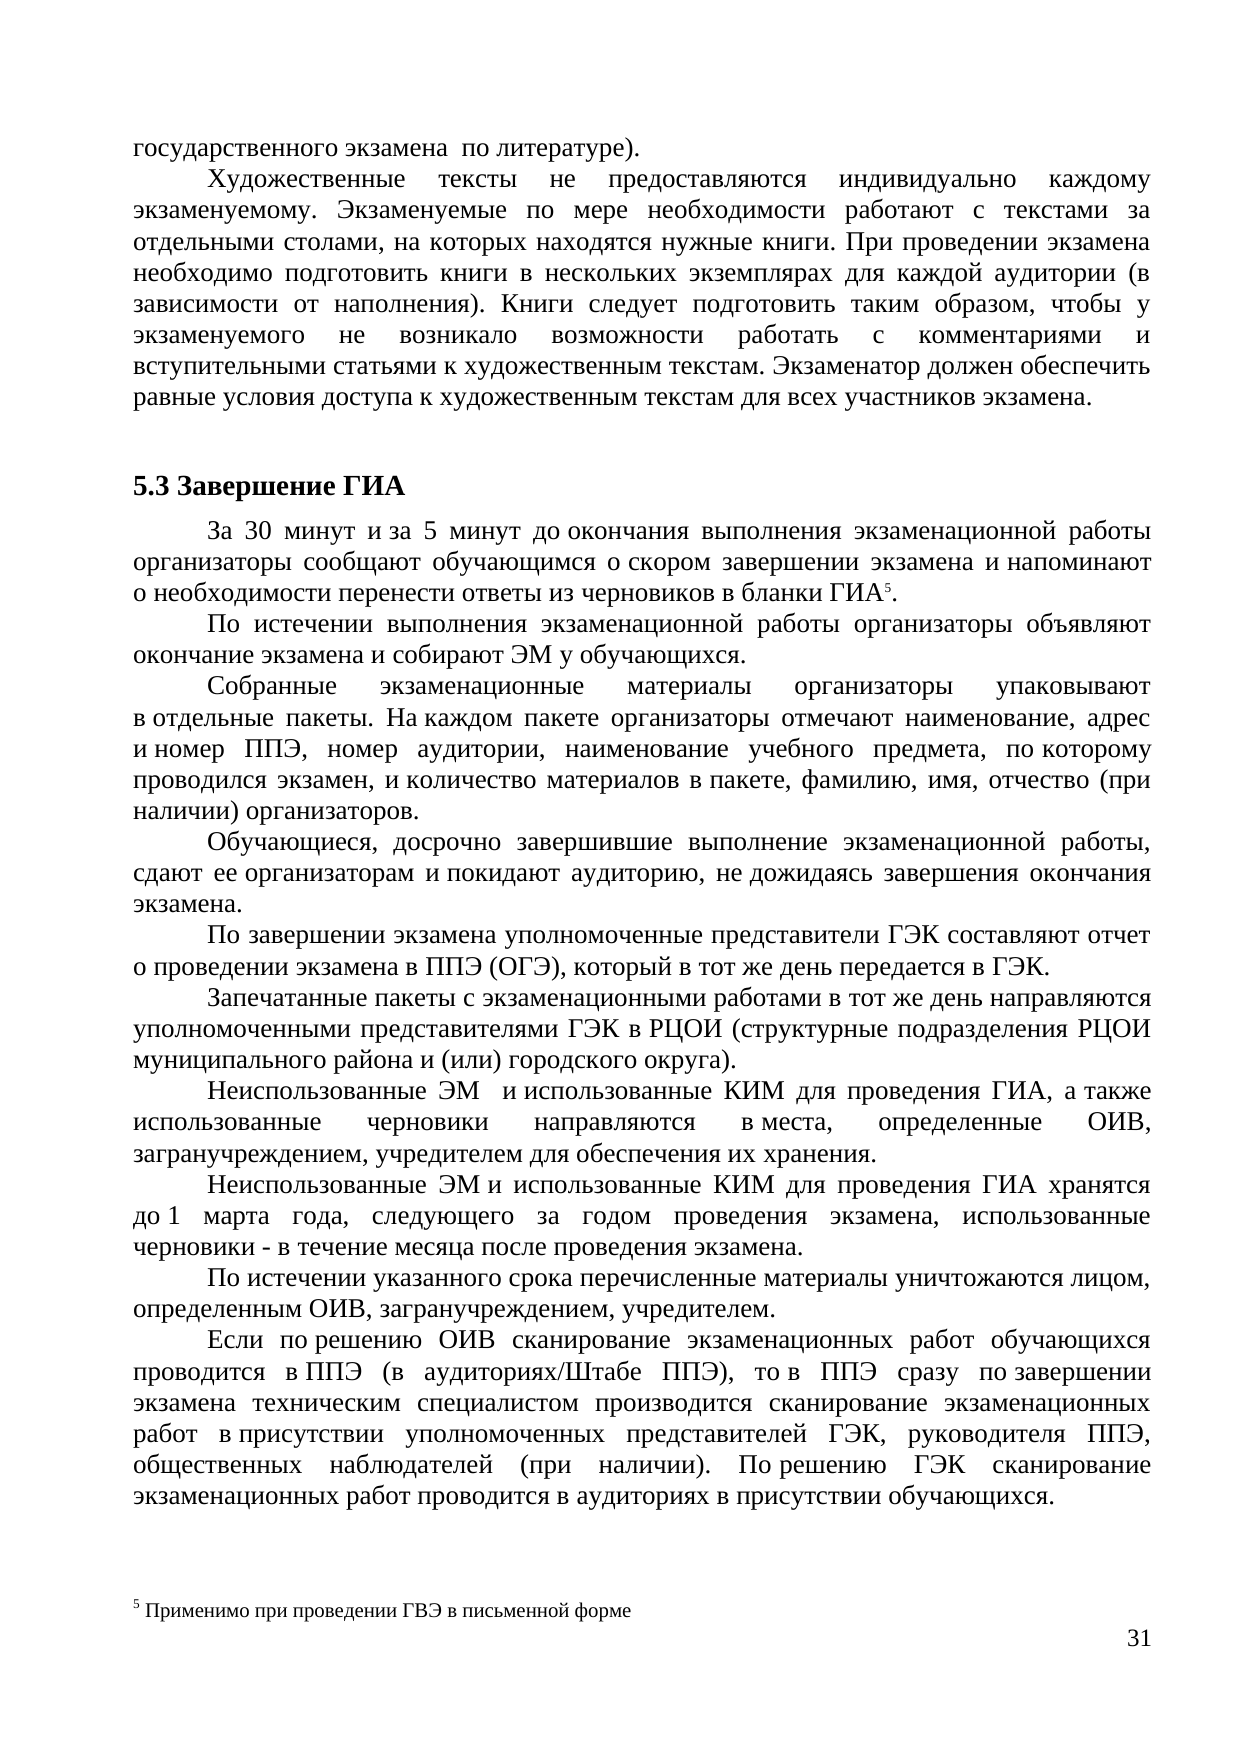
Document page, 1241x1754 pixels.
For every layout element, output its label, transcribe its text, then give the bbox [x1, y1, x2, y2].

text Обучающиеся, досрочно завершившие выполнение экзаменационной работы, сдают ее организаторам и покидают аудиторию, не дожидаясь завершения окончания экзамена. [133, 825, 1152, 919]
text Неиспользованные ЭМ и использованные КИМ для проведения ГИА, а также использованные черновики направляются в места, определенные ОИВ, загранучреждением, учредителем для обеспечения их хранения. [133, 1074, 1152, 1168]
text По истечении указанного срока перечисленные материалы уничтожаются лицом, определенным ОИВ, загранучреждением, учредителем. [133, 1261, 1152, 1323]
text Запечатанные пакеты с экзаменационными работами в тот же день направляются уполномоченными представителями ГЭК в РЦОИ (структурные подразделения РЦОИ муниципального района и (или) городского округа). [133, 981, 1152, 1074]
text По завершении экзамена уполномоченные представители ГЭК составляют отчет о проведении экзамена в ППЭ (ОГЭ), который в тот же день передается в ГЭК. [133, 919, 1152, 981]
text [133, 131, 1152, 162]
text Собранные экзаменационные материалы организаторы упаковывают в отдельные пакеты. На каждом пакете организаторы отмечают наименование, адрес и номер ППЭ, номер аудитории, наименование учебного предмета, по которому проводился экзамен, и количество материалов в пакете, фамилию, имя, отчество (при наличии) организаторов. [133, 669, 1152, 825]
text Неиспользованные ЭМ и использованные КИМ для проведения ГИА хранятся до 1 марта года, следующего за годом проведения экзамена, использованные черновики - в течение месяца после проведения экзамена. [133, 1168, 1152, 1261]
text Художественные тексты не предоставляются индивидуально каждому экзаменуемому. Экзаменуемые по мере необходимости работают с текстами за отдельными столами, на которых находятся нужные книги. При проведении экзамена необходимо подготовить книги в нескольких экземплярах для каждой аудитории (в зависимости от наполнения). Книги следует подготовить таким образом, чтобы у экзаменуемого не возникало возможности работать с комментариями и вступительными статьями к художественным текстам. Экзаменатор должен обеспечить равные условия доступа к художественным текстам для всех участников экзамена. [133, 162, 1152, 412]
text За 30 минут и за 5 минут до окончания выполнения экзаменационной работы организаторы сообщают обучающимся о скором завершении экзамена и напоминают о необходимости перенести ответы из черновиков в бланки ГИА. [133, 514, 1152, 607]
text По истечении выполнения экзаменационной работы организаторы объявляют окончание экзамена и собирают ЭМ у обучающихся. [133, 607, 1152, 669]
subtitle 5.3 Завершение ГИА [133, 468, 1152, 501]
text Если по решению ОИВ сканирование экзаменационных работ обучающихся проводится в ППЭ (в аудиториях/Штабе ППЭ), то в ППЭ сразу по завершении экзамена техническим специалистом производится сканирование экзаменационных работ в присутствии уполномоченных представителей ГЭК, руководителя ППЭ, общественных наблюдателей (при наличии). По решению ГЭК сканирование экзаменационных работ проводится в аудиториях в присутствии обучающихся. [133, 1323, 1152, 1510]
